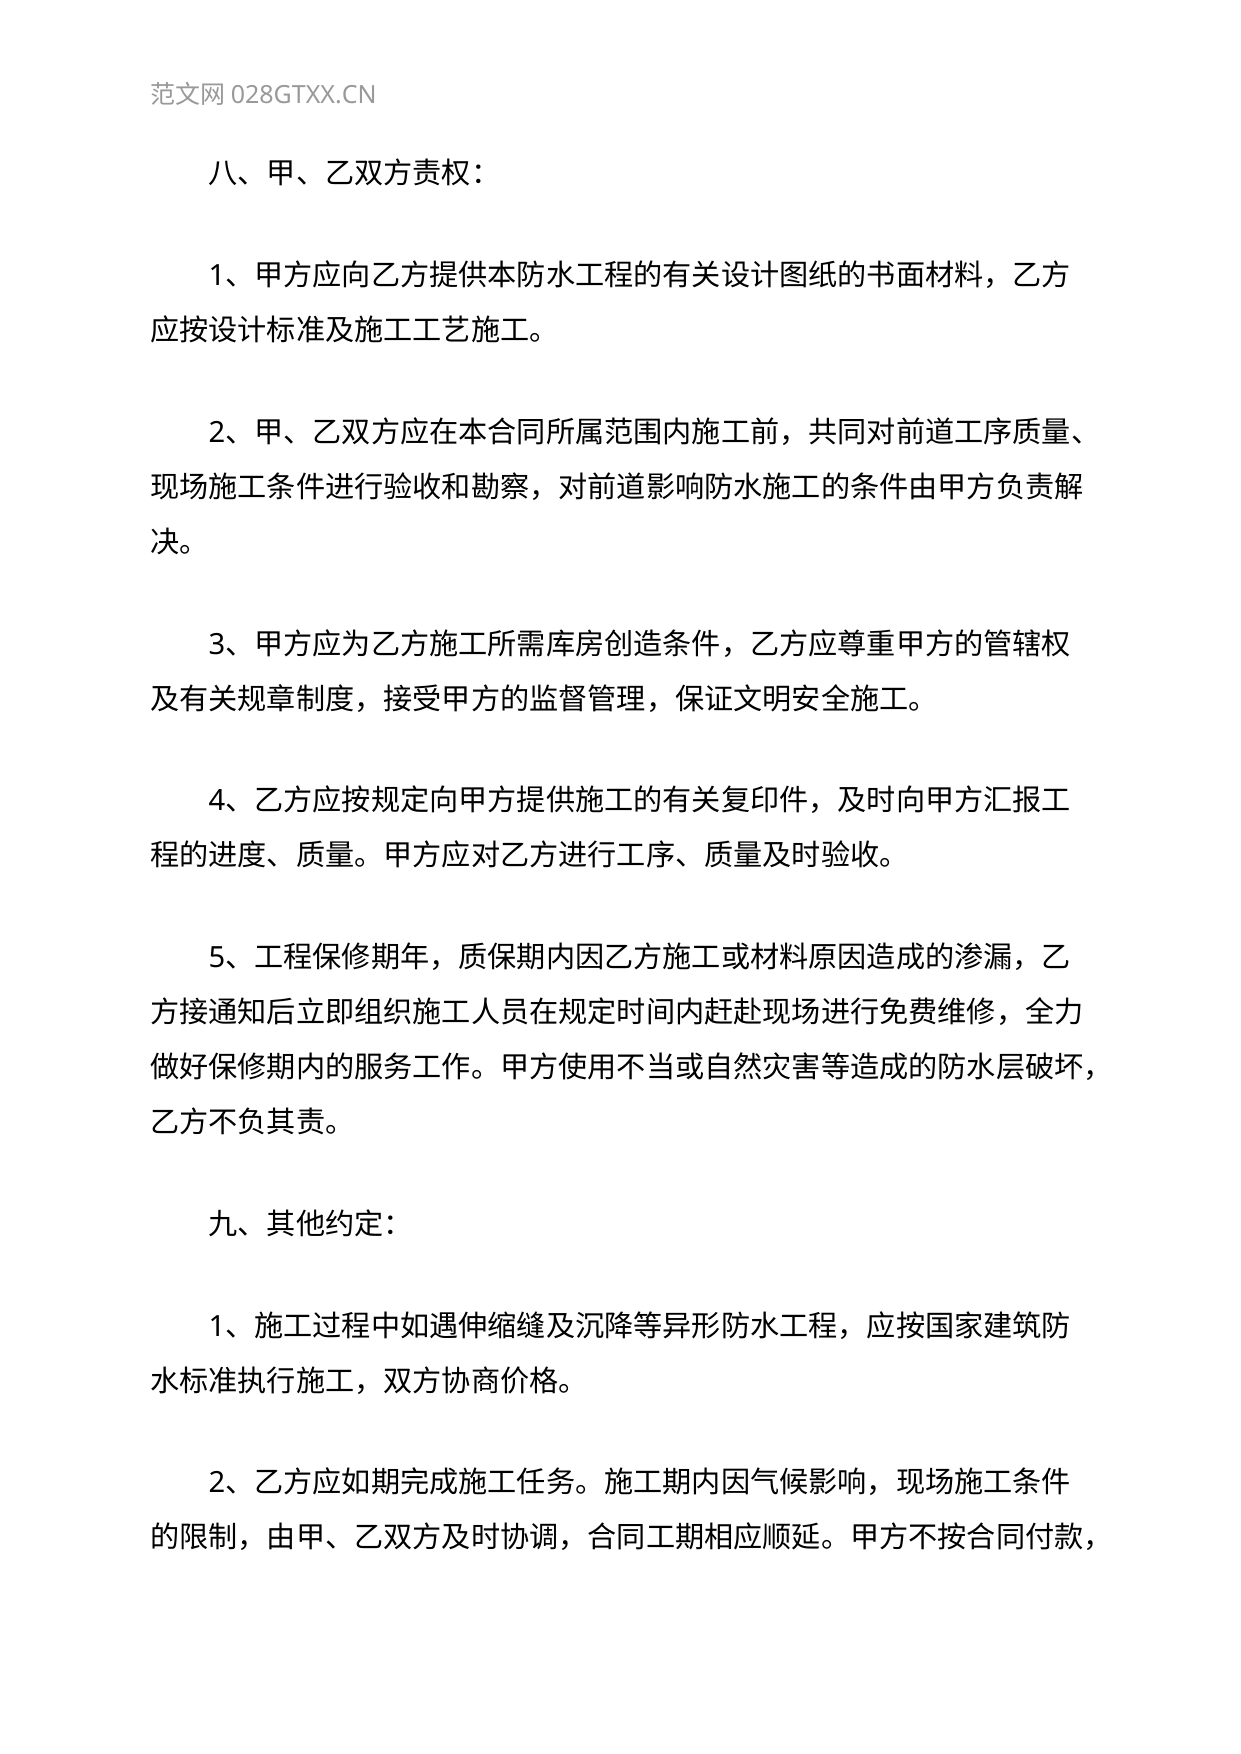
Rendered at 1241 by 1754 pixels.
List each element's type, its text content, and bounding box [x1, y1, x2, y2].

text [150, 1459, 1090, 1556]
text 4、乙方应按规定向甲方提供施工的有关复印件，及时向甲方汇报工程的进度、质量。甲方应对乙方进行工序、质量及时验收。 [150, 777, 1090, 874]
text 九、其他约定： [150, 1200, 1090, 1243]
text 2、甲、乙双方应在本合同所属范围内施工前，共同对前道工序质量、现场施工条件进行验收和勘察，对前道影响防水施工的条件由甲方负责解决。 [150, 408, 1090, 561]
text 3、甲方应为乙方施工所需库房创造条件，乙方应尊重甲方的管辖权及有关规章制度，接受甲方的监督管理，保证文明安全施工。 [150, 620, 1090, 717]
text 1、甲方应向乙方提供本防水工程的有关设计图纸的书面材料，乙方应按设计标准及施工工艺施工。 [150, 252, 1090, 349]
text 5、工程保修期年，质保期内因乙方施工或材料原因造成的渗漏，乙方接通知后立即组织施工人员在规定时间内赶赴现场进行免费维修，全力做好保修期内的服务工作。甲方使用不当或自然灾害等造成的防水层破坏，乙方不负其责。 [150, 934, 1090, 1141]
text 1、施工过程中如遇伸缩缝及沉降等异形防水工程，应按国家建筑防水标准执行施工，双方协商价格。 [150, 1302, 1090, 1399]
text 八、甲、乙双方责权： [150, 150, 1090, 192]
